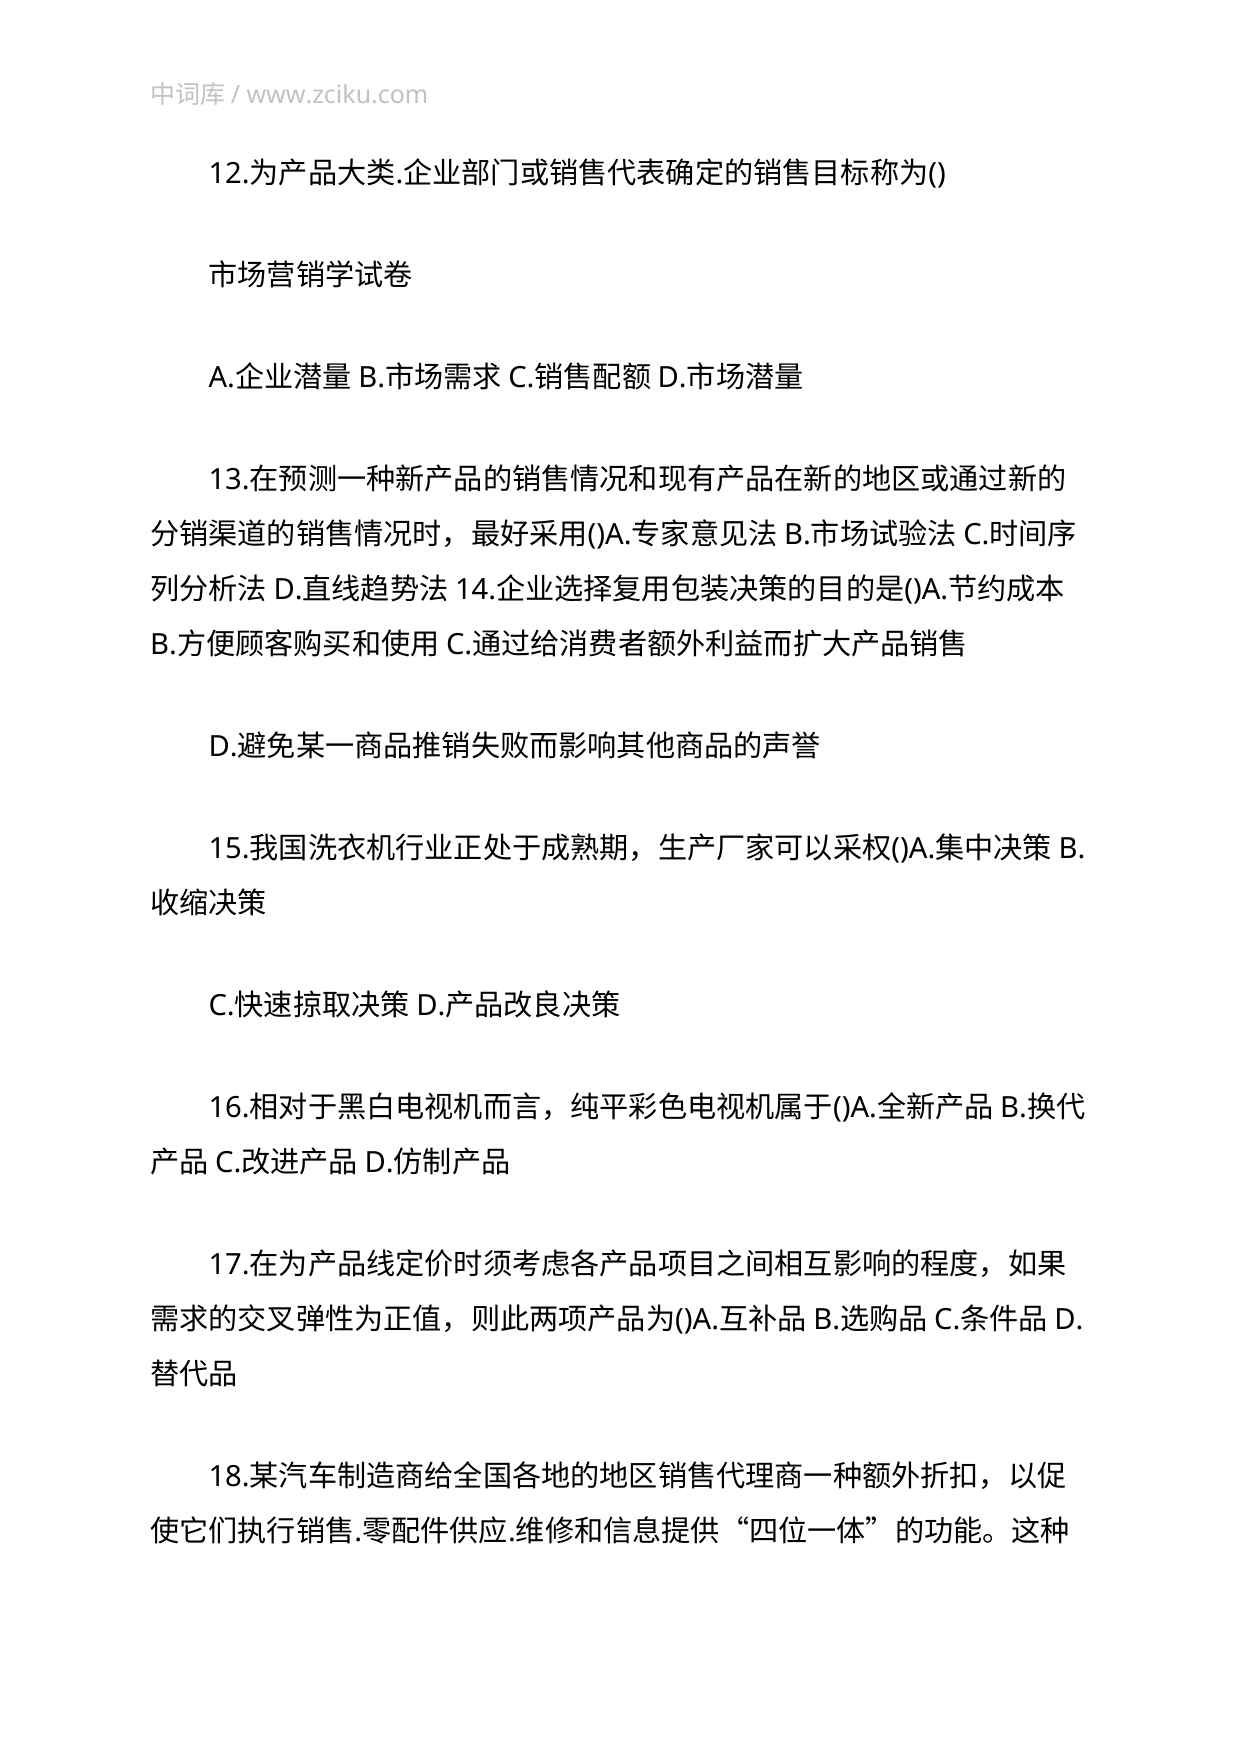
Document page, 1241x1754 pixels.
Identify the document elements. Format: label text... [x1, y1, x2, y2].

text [150, 1452, 1090, 1549]
text 17.在为产品线定价时须考虑各产品项目之间相互影响的程度，如果需求的交叉弹性为正值，则此两项产品为()A.互补品 B.选购品 C.条件品 D.替代品 [150, 1240, 1090, 1393]
text 15.我国洗衣机行业正处于成熟期，生产厂家可以采权()A.集中决策 B.收缩决策 [150, 825, 1090, 922]
text 16.相对于黑白电视机而言，纯平彩色电视机属于()A.全新产品 B.换代产品 C.改进产品 D.仿制产品 [150, 1083, 1090, 1181]
text 市场营销学试卷 [150, 252, 1090, 294]
text D.避免某一商品推销失败而影响其他商品的声誉 [150, 723, 1090, 765]
text C.快速掠取决策 D.产品改良决策 [150, 981, 1090, 1024]
text 13.在预测一种新产品的销售情况和现有产品在新的地区或通过新的分销渠道的销售情况时，最好采用()A.专家意见法 B.市场试验法 C.时间序列分析法 D.直线趋势法 14.企业选择复用包装决策的目的是()A.节约成本 B.方便顾客购买和使用 C.通过给消费者额外利益而扩大产品销售 [150, 456, 1090, 663]
text 12.为产品大类.企业部门或销售代表确定的销售目标称为() [150, 150, 1090, 192]
text A.企业潜量 B.市场需求 C.销售配额 D.市场潜量 [150, 354, 1090, 396]
